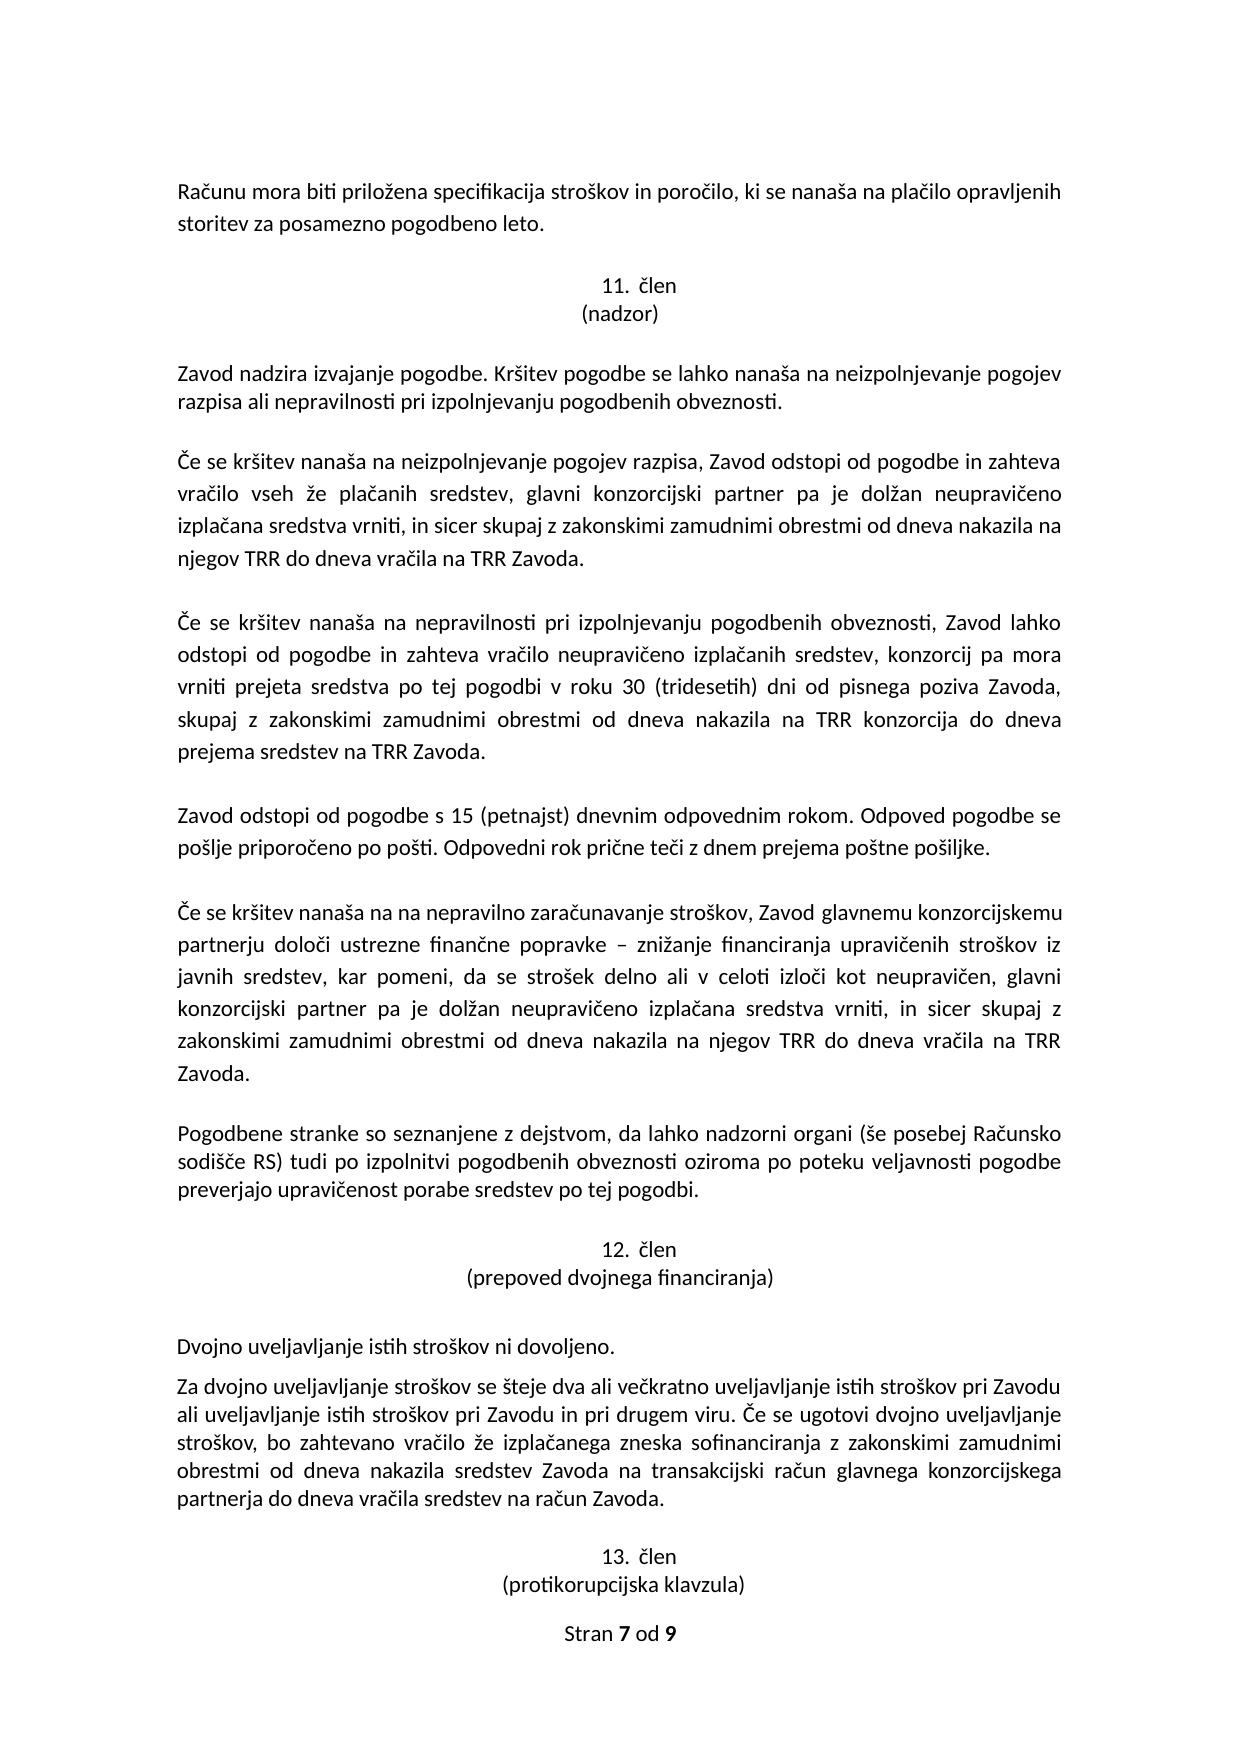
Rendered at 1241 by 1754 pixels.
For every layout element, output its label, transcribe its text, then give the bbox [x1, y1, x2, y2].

text Za dvojno uveljavljanje stroškov se šteje dva ali večkratno uveljavljanje istih stroškov pri Zavodu ali uveljavljanje istih stroškov pri Zavodu in pri drugem viru. Če se ugotovi dvojno uveljavljanje stroškov, bo zahtevano vračilo že izplačanega zneska sofinanciranja z zakonskimi zamudnimi obrestmi od dneva nakazila sredstev Zavoda na transakcijski račun glavnega konzorcijskega partnerja do dneva vračila sredstev na račun Zavoda. [177, 1372, 1063, 1512]
text Če se kršitev nanaša na nepravilnosti pri izpolnjevanju pogodbenih obveznosti, Zavod lahko odstopi od pogodbe in zahteva vračilo neupravičeno izplačanih sredstev, konzorcij pa mora vrniti prejeta sredstva po tej pogodbi v roku 30 (tridesetih) dni od pisnega poziva Zavoda, skupaj z zakonskimi zamudnimi obrestmi od dneva nakazila na TRR konzorcija do dneva prejema sredstev na TRR Zavoda. [177, 608, 1063, 765]
text Če se kršitev nanaša na na nepravilno zaračunavanje stroškov, Zavod glavnemu konzorcijskemu partnerju določi ustrezne finančne popravke – znižanje financiranja upravičenih stroškov iz javnih sredstev, kar pomeni, da se strošek delno ali v celoti izloči kot neupravičen, glavni konzorcijski partner pa je dolžan neupravičeno izplačana sredstva vrniti, in sicer skupaj z zakonskimi zamudnimi obrestmi od dneva nakazila na njegov TRR do dneva vračila na TRR Zavoda. [177, 898, 1063, 1087]
text Zavod nadzira izvajanje pogodbe. Kršitev pogodbe se lahko nanaša na neizpolnjevanje pogojev razpisa ali nepravilnosti pri izpolnjevanju pogodbenih obveznosti. [177, 359, 1063, 415]
text (prepoved dvojnega financiranja) [177, 1263, 1063, 1291]
text (protikorupcijska klavzula) [184, 1570, 1063, 1598]
text Zavod odstopi od pogodbe s 15 (petnajst) dnevnim odpovednim rokom. Odpoved pogodbe se pošlje priporočeno po pošti. Odpovedni rok prične teči z dnem prejema poštne pošiljke. [177, 801, 1063, 861]
text Pogodbene stranke so seznanjene z dejstvom, da lahko nadzorni organi (še posebej Računsko sodišče RS) tudi po izpolnitvi pogodbenih obveznosti oziroma po poteku veljavnosti pogodbe preverjajo upravičenost porabe sredstev po tej pogodbi. [177, 1119, 1063, 1203]
subtitle člen [215, 1542, 1063, 1570]
text (nadzor) [177, 299, 1063, 327]
subtitle člen [215, 271, 1063, 299]
text Če se kršitev nanaša na neizpolnjevanje pogojev razpisa, Zavod odstopi od pogodbe in zahteva vračilo vseh že plačanih sredstev, glavni konzorcijski partner pa je dolžan neupravičeno izplačana sredstva vrniti, in sicer skupaj z zakonskimi zamudnimi obrestmi od dneva nakazila na njegov TRR do dneva vračila na TRR Zavoda. [177, 447, 1063, 572]
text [177, 177, 1063, 237]
subtitle člen [215, 1235, 1063, 1263]
text Dvojno uveljavljanje istih stroškov ni dovoljeno. [177, 1332, 1063, 1360]
